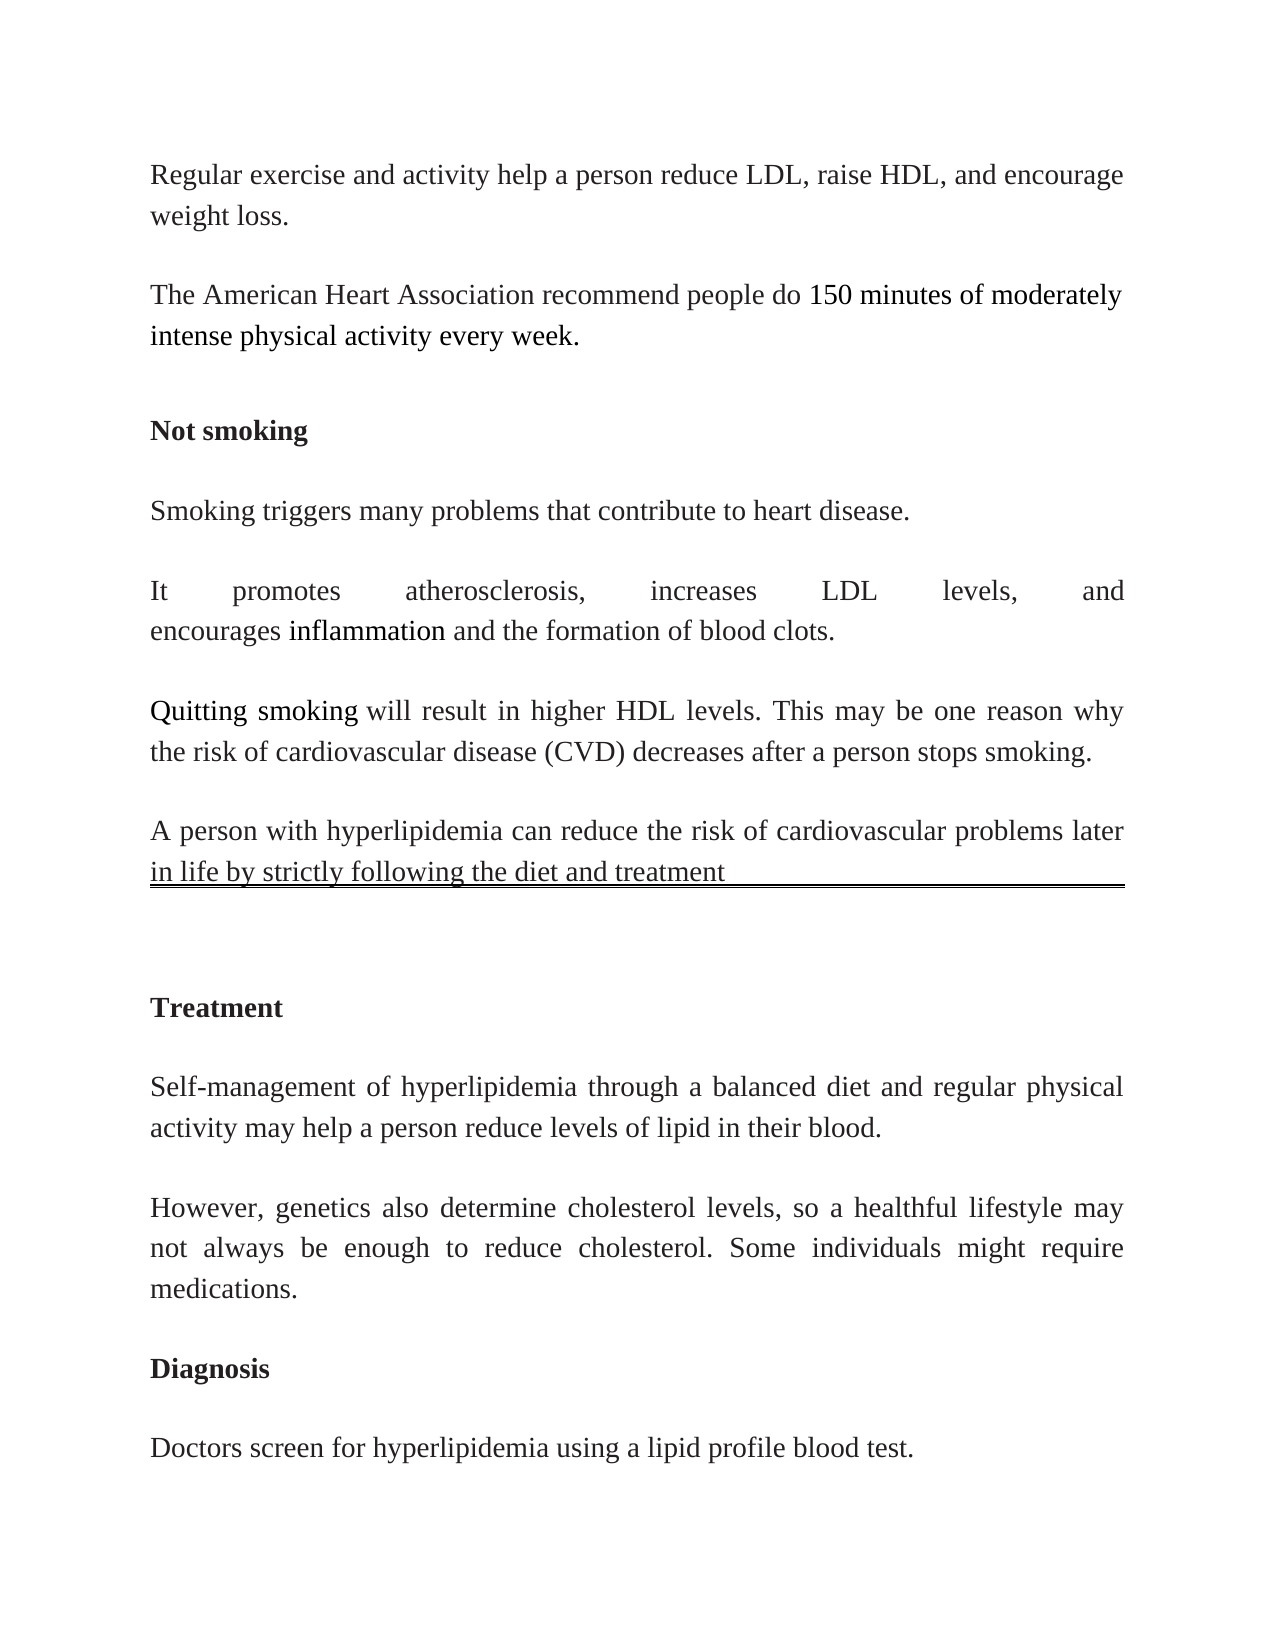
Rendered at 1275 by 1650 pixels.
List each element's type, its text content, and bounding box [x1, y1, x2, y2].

text Quitting smoking will result in higher HDL levels. This may be one reason why the risk of cardiovascular disease (CVD) decreases after a person stops smoking. [150, 686, 1125, 767]
text A person with hyperlipidemia can reduce the risk of cardiovascular problems later in life by strictly following the diet and treatment [150, 806, 1125, 884]
text Smoking triggers many problems that contribute to heart disease. [150, 486, 1125, 527]
text Treatment [150, 958, 1125, 1023]
text Diagnosis [150, 1344, 1125, 1384]
text It promotes atherosclerosis, increases LDL levels, and encourages inflammation and the formation of blood clots. [150, 566, 1125, 647]
text Not smoking [150, 406, 1125, 447]
text However, genetics also determine cholesterol levels, so a healthful lifestyle may not always be enough to reduce cholesterol. Some individuals might require medications. [150, 1183, 1125, 1305]
text Doctors screen for hyperlipidemia using a lipid profile blood test. [150, 1423, 1125, 1464]
text Regular exercise and activity help a person reduce LDL, raise HDL, and encourage weight loss. [150, 150, 1125, 231]
text Self-management of hyperlipidemia through a balanced diet and regular physical activity may help a person reduce levels of lipid in their blood. [150, 1062, 1125, 1144]
text The American Heart Association recommend people do 150 minutes of moderately intense physical activity every week. [150, 270, 1125, 352]
